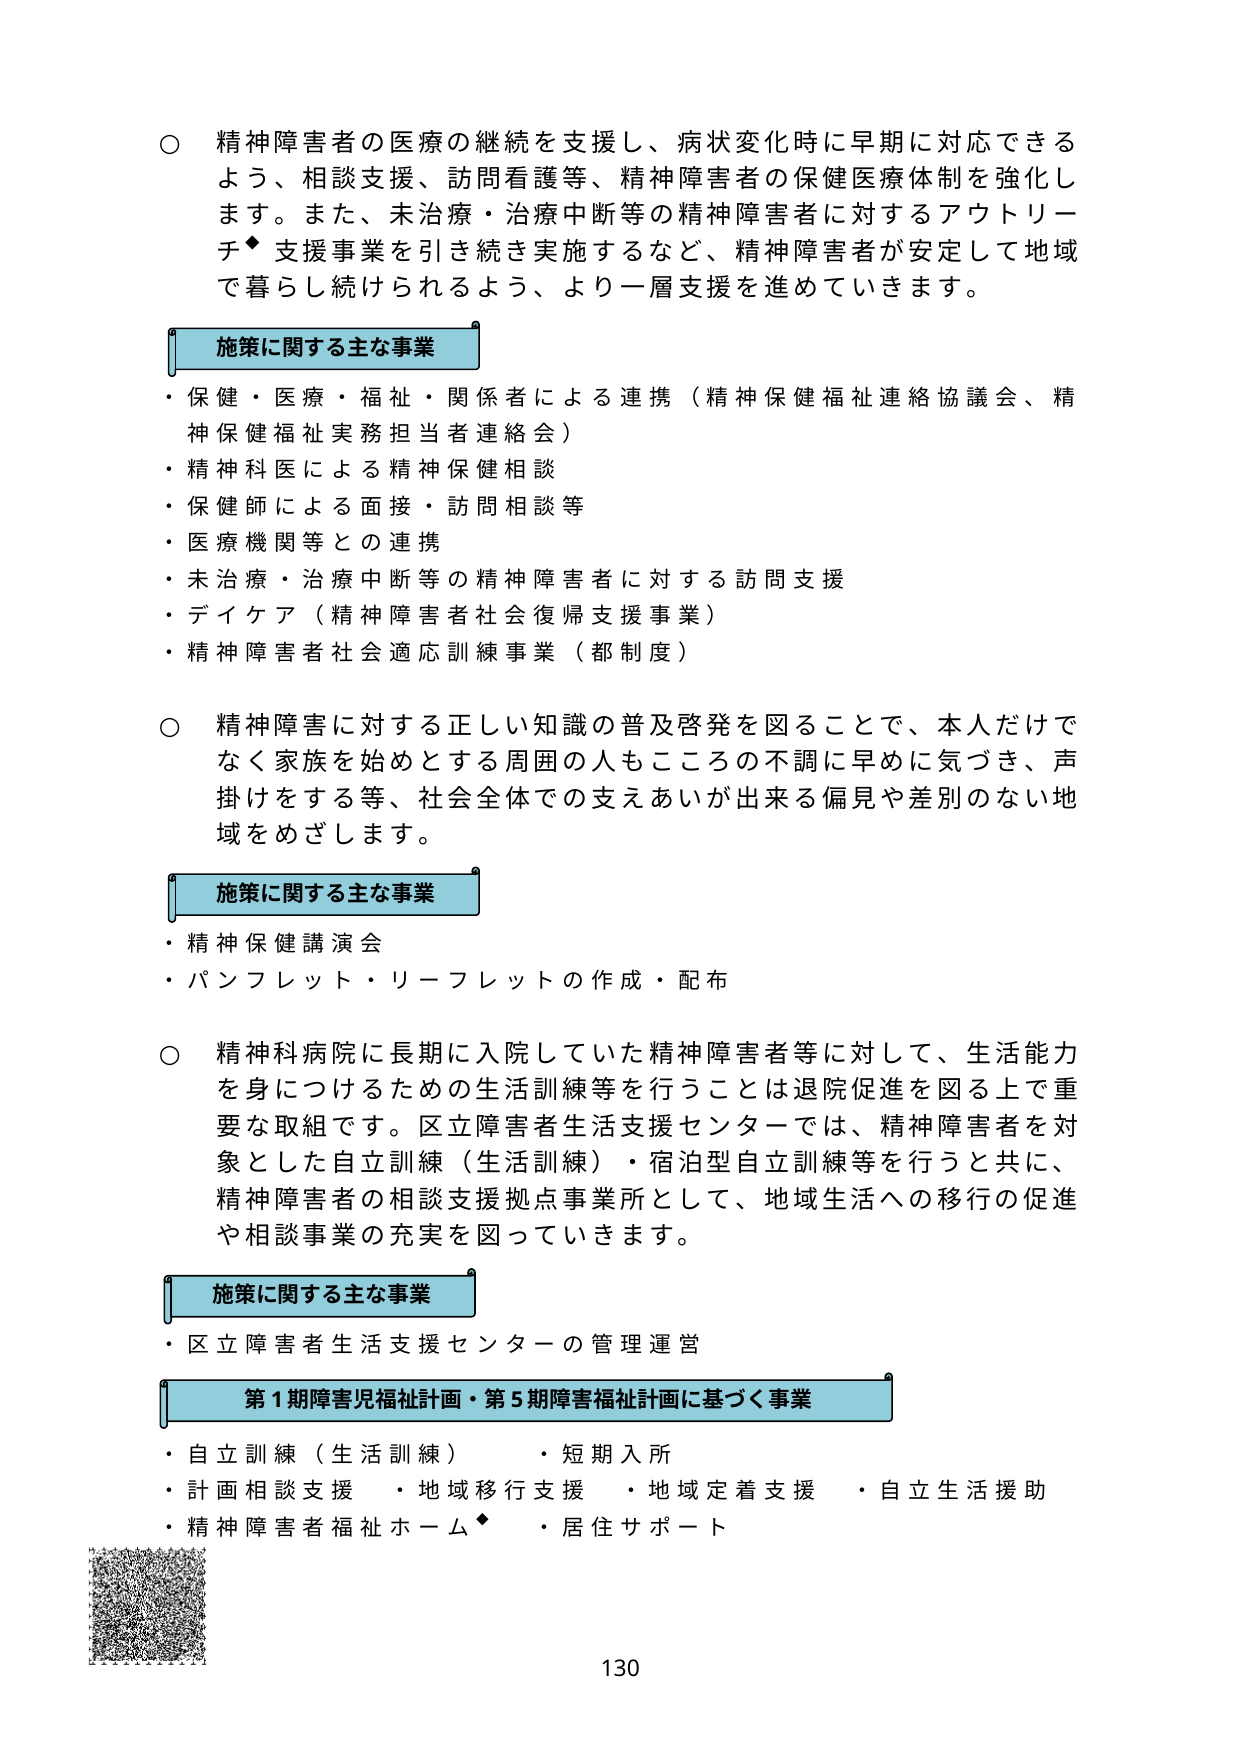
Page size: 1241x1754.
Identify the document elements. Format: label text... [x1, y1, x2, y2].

text ・パンフレット・リーフレットの作成・配布 [158, 960, 1082, 997]
picture [88, 1547, 207, 1665]
text ・区立障害者生活支援センターの管理運営 [158, 1325, 1082, 1361]
text ・保健・医療・福祉・関係者による連携（精神保健福祉連絡協議会、精神保健福祉実務担当者連絡会） [158, 377, 1082, 450]
text ・精神障害者福祉ホーム◆ ・居住サポート [158, 1507, 1082, 1544]
text ・医療機関等との連携 [158, 523, 1082, 559]
text ・未治療・治療中断等の精神障害者に対する訪問支援 [158, 559, 1082, 596]
text ○ 精神障害者の医療の継続を支援し、病状変化時に早期に対応できるよう、相談支援、訪問看護等、精神障害者の保健医療体制を強化します。また、未治療・治療中断等の精神障害者に対するアウトリーチ◆支援事業を引き続き実施するなど、精神障害者が安定して地域で暮らし続けられるよう、より一層支援を進めていきます。 [158, 122, 1082, 304]
text ・デイケア（精神障害者社会復帰支援事業） [158, 596, 1082, 632]
text ○ 精神科病院に長期に入院していた精神障害者等に対して、生活能力を身につけるための生活訓練等を行うことは退院促進を図る上で重要な取組です。区立障害者生活支援センターでは、精神障害者を対象とした自立訓練（生活訓練）・宿泊型自立訓練等を行うと共に、精神障害者の相談支援拠点事業所として、地域生活への移行の促進や相談事業の充実を図っていきます。 [158, 1033, 1082, 1252]
text ・計画相談支援 ・地域移行支援 ・地域定着支援 ・自立生活援助 [158, 1471, 1082, 1507]
text ・精神障害者社会適応訓練事業（都制度） [158, 632, 1082, 669]
text ・自立訓練（生活訓練） ・短期入所 [158, 1434, 1082, 1471]
text ・保健師による面接・訪問相談等 [158, 486, 1082, 523]
text ・精神保健講演会 [158, 924, 1082, 960]
text ○ 精神障害に対する正しい知識の普及啓発を図ることで、本人だけでなく家族を始めとする周囲の人もこころの不調に早めに気づき、声掛けをする等、社会全体での支えあいが出来る偏見や差別のない地域をめざします。 [158, 705, 1082, 851]
text ・精神科医による精神保健相談 [158, 450, 1082, 486]
